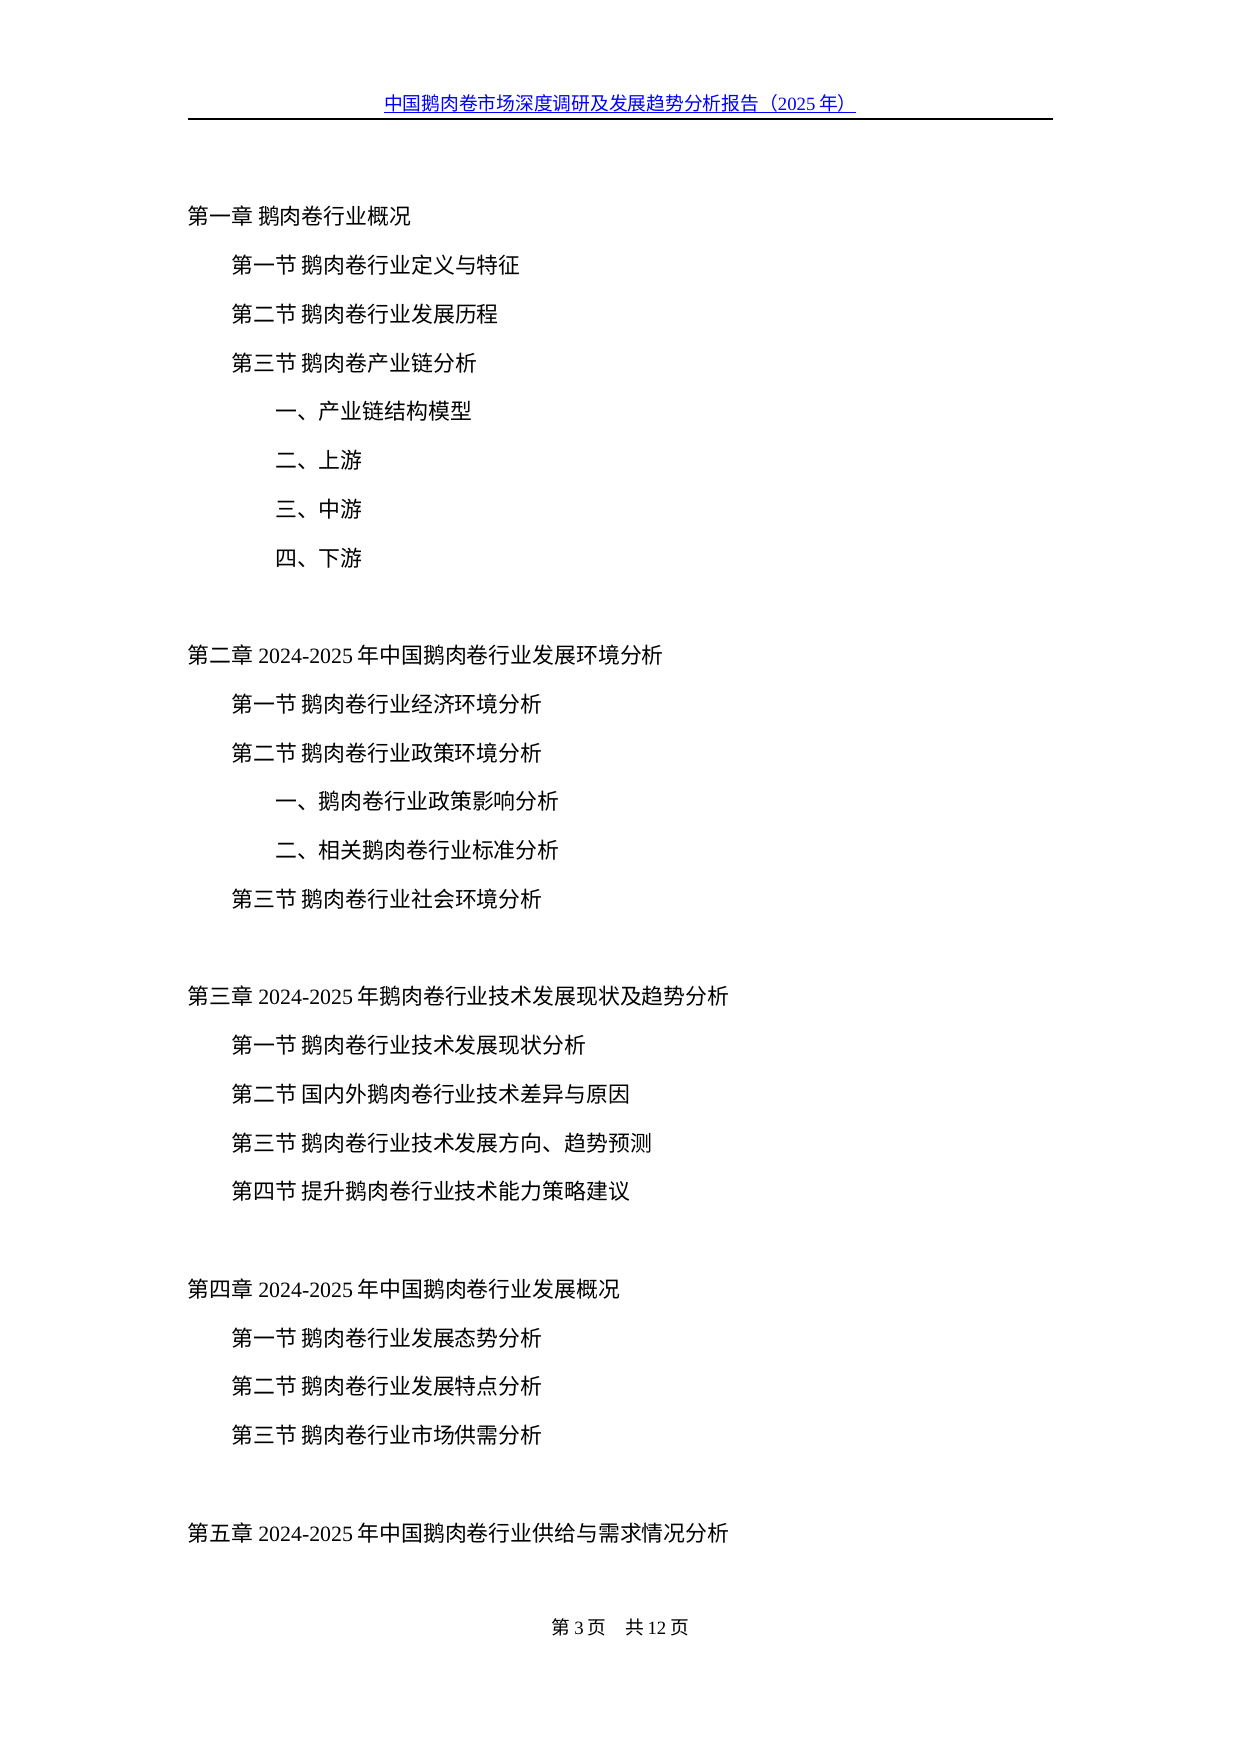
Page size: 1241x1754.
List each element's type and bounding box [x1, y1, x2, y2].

text [187, 150, 1053, 1548]
